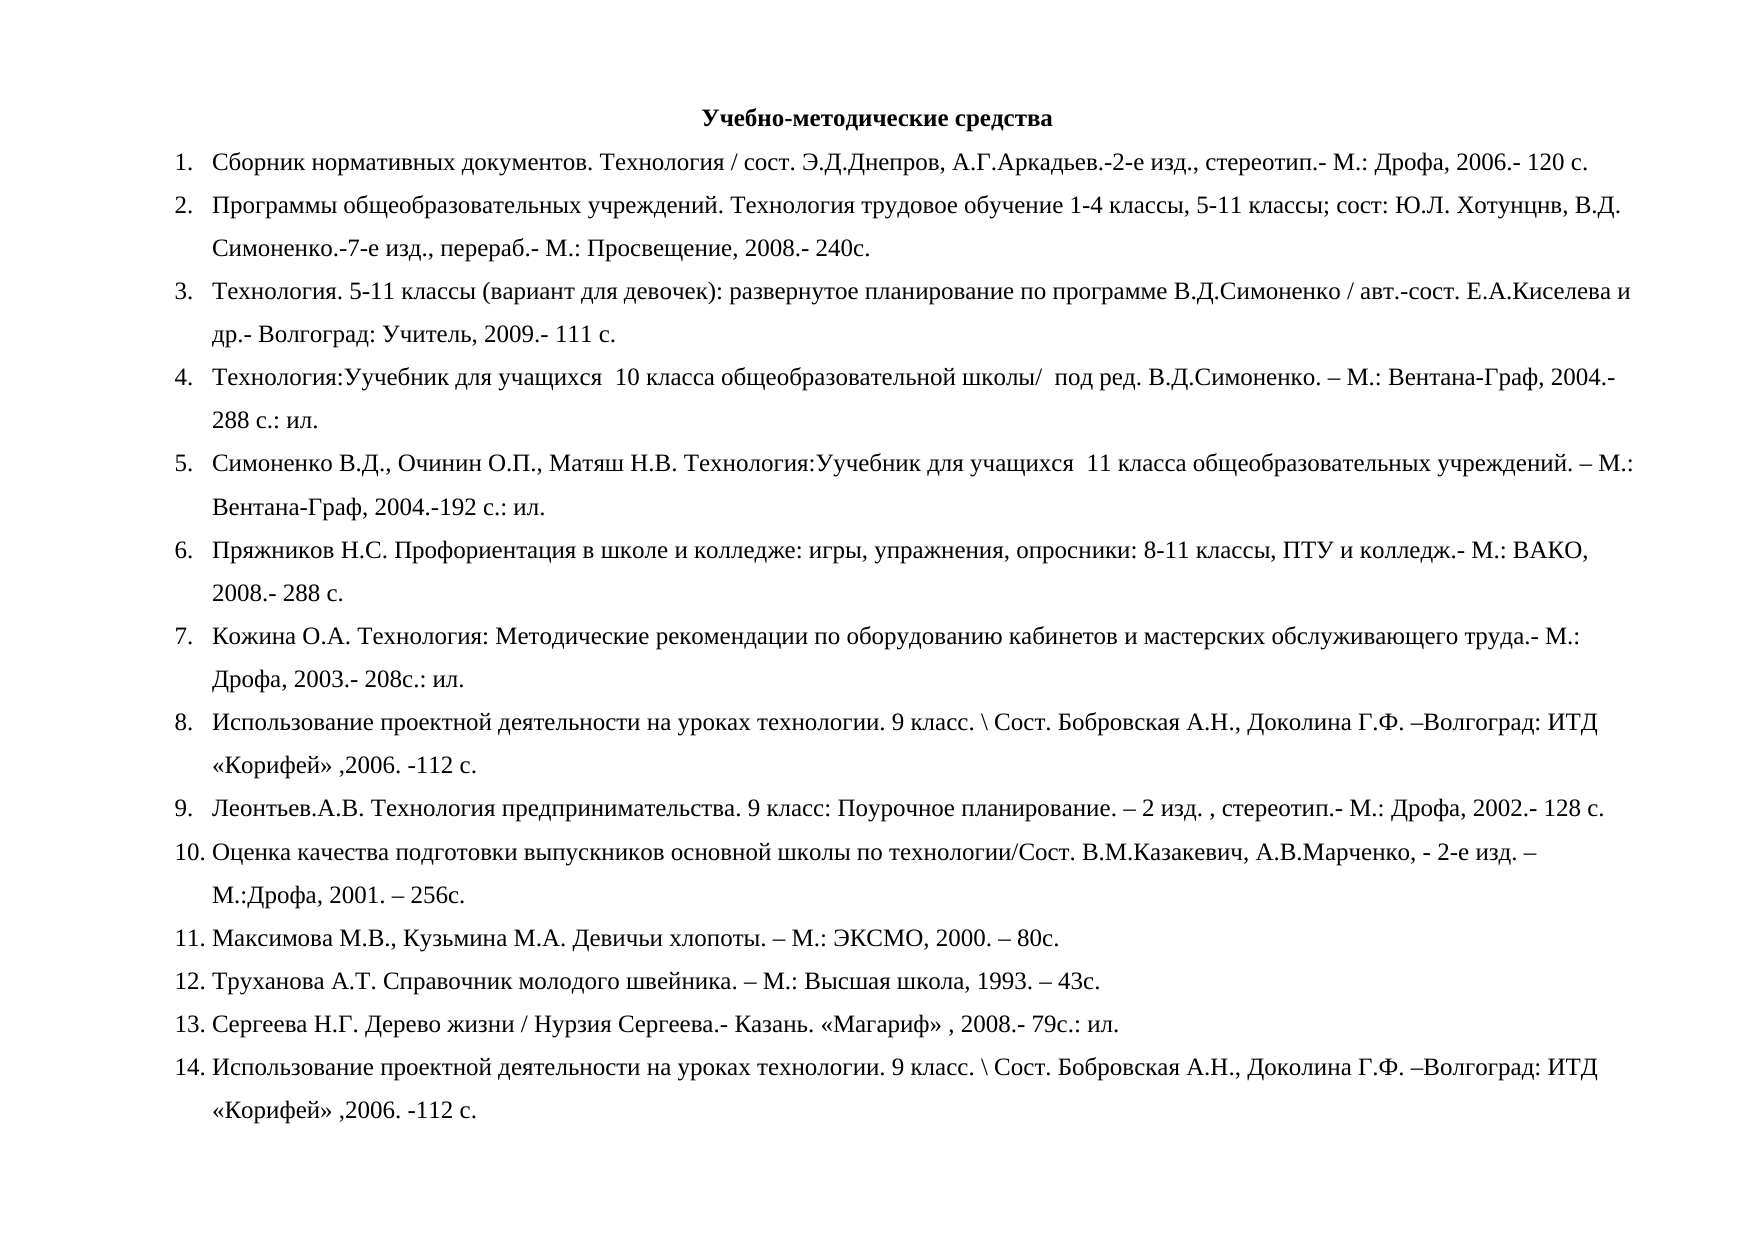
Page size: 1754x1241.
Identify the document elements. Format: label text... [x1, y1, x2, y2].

text Учебно-методические средства [118, 103, 1636, 132]
list Использование проектной деятельности на уроках технологии. 9 класс. \ Сост. Бобровская А.Н., Доколина Г.Ф. –Волгоград: ИТД «Корифей» ,2006. -112 с. [174, 707, 1636, 779]
list Сборник нормативных документов. Технология / сост. Э.Д.Днепров, А.Г.Аркадьев.-2-е изд., стереотип.- М.: Дрофа, 2006.- 120 с. [174, 147, 1636, 175]
list Максимова М.В., Кузьмина М.А. Девичьи хлопоты. – М.: ЭКСМО, 2000. – 80с. [174, 923, 1636, 952]
list Леонтьев.А.В. Технология предпринимательства. 9 класс: Поурочное планирование. – 2 изд. , стереотип.- М.: Дрофа, 2002.- 128 с. [174, 793, 1636, 822]
list Сергеева Н.Г. Дерево жизни / Нурзия Сергеева.- Казань. «Магариф» , 2008.- 79с.: ил. [174, 1009, 1636, 1038]
list Труханова А.Т. Справочник молодого швейника. – М.: Высшая школа, 1993. – 43с. [174, 966, 1636, 995]
list Оценка качества подготовки выпускников основной школы по технологии/Сост. В.М.Казакевич, А.В.Марченко, - 2-е изд. – М.:Дрофа, 2001. – 256с. [174, 837, 1636, 908]
list Кожина О.А. Технология: Методические рекомендации по оборудованию кабинетов и мастерских обслуживающего труда.- М.: Дрофа, 2003.- 208с.: ил. [174, 621, 1636, 693]
list Программы общеобразовательных учреждений. Технология трудовое обучение 1-4 классы, 5-11 классы; сост: Ю.Л. Хотунцнв, В.Д. Симоненко.-7-е изд., перераб.- М.: Просвещение, 2008.- 240с. [174, 190, 1636, 262]
list Пряжников Н.С. Профориентация в школе и колледже: игры, упражнения, опросники: 8-11 классы, ПТУ и колледж.- М.: ВАКО, 2008.- 288 с. [174, 535, 1636, 607]
list Технология:Уучебник для учащихся 10 класса общеобразовательной школы/ под ред. В.Д.Симоненко. – М.: Вентана-Граф, 2004.-288 с.: ил. [174, 362, 1636, 434]
list Симоненко В.Д., Очинин О.П., Матяш Н.В. Технология:Уучебник для учащихся 11 класса общеобразовательных учреждений. – М.: Вентана-Граф, 2004.-192 с.: ил. [174, 448, 1636, 520]
list Технология. 5-11 классы (вариант для девочек): развернутое планирование по программе В.Д.Симоненко / авт.-сост. Е.А.Киселева и др.- Волгоград: Учитель, 2009.- 111 с. [174, 276, 1636, 348]
list Использование проектной деятельности на уроках технологии. 9 класс. \ Сост. Бобровская А.Н., Доколина Г.Ф. –Волгоград: ИТД «Корифей» ,2006. -112 с. [174, 1052, 1636, 1124]
